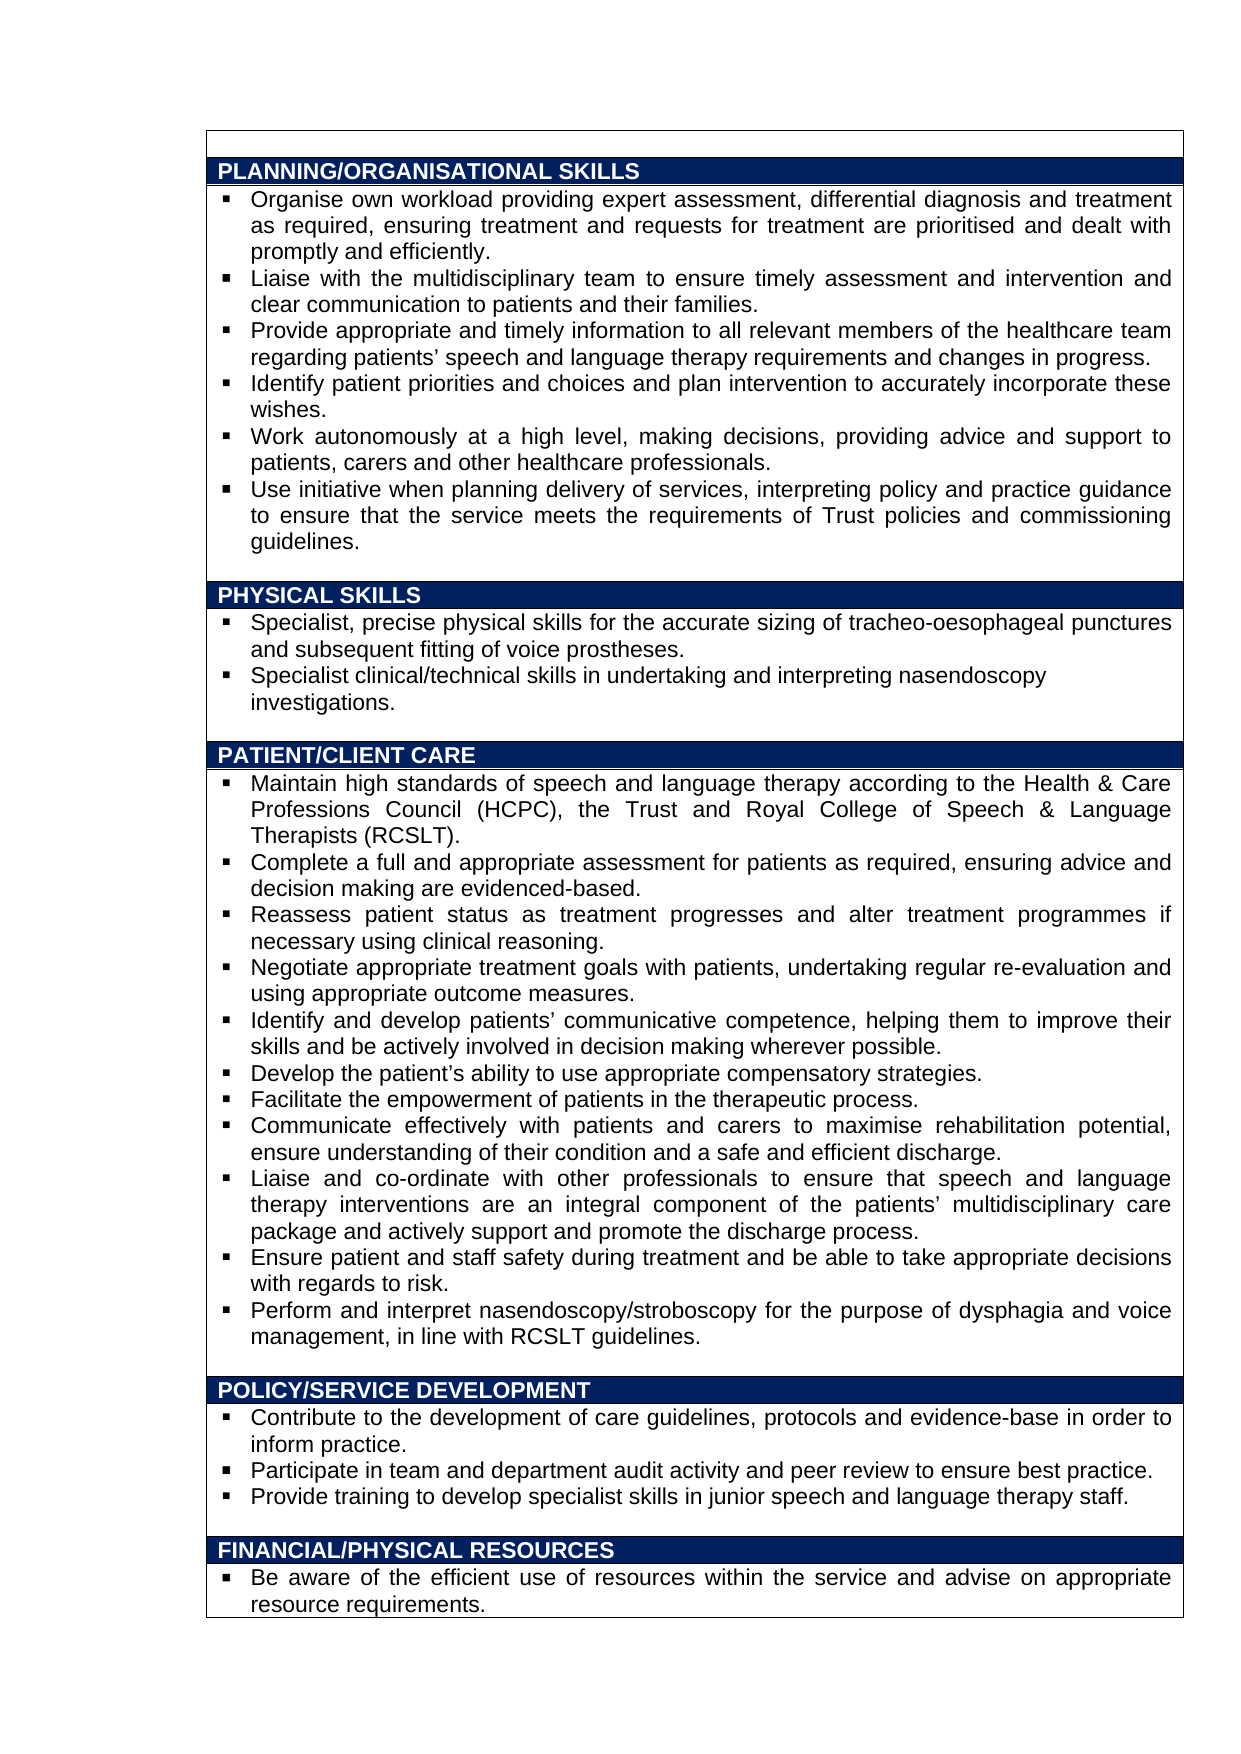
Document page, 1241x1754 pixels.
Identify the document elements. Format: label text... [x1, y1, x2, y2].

table_cell Maintain high standards of speech and language therapy according to the Health & Care Professions Council (HCPC), the Trust and Royal College of Speech & Language Therapists (RCSLT). Complete a full and appropriate assessment for patients as required, ensuring advice and decision making are evidenced-based. Reassess patient status as treatment progresses and alter treatment programmes if necessary using clinical reasoning. Negotiate appropriate treatment goals with patients, undertaking regular re-evaluation and using appropriate outcome measures. Identify and develop patients’ communicative competence, helping them to improve their skills and be actively involved in decision making wherever possible. Develop the patient’s ability to use appropriate compensatory strategies. Facilitate the empowerment of patients in the therapeutic process. Communicate effectively with patients and carers to maximise rehabilitation potential, ensure understanding of their condition and a safe and efficient discharge. Liaise and co-ordinate with other professionals to ensure that speech and language therapy interventions are an integral component of the patients’ multidisciplinary care package and actively support and promote the discharge process. Ensure patient and staff safety during treatment and be able to take appropriate decisions with regards to risk. Perform and interpret nasendoscopy/stroboscopy for the purpose of dysphagia and voice management, in line with RCSLT guidelines. [207, 770, 1183, 1376]
table_cell POLICY/SERVICE DEVELOPMENT [207, 1377, 1183, 1403]
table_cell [207, 1564, 1183, 1617]
table_cell Specialist, precise physical skills for the accurate sizing of tracheo-oesophageal punctures and subsequent fitting of voice prostheses. Specialist clinical/technical skills in undertaking and interpreting nasendoscopy investigations. [207, 609, 1183, 741]
table_cell PLANNING/ORGANISATIONAL SKILLS [207, 158, 1183, 184]
table_cell PHYSICAL SKILLS [207, 582, 1183, 608]
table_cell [207, 131, 1183, 157]
table_cell Organise own workload providing expert assessment, differential diagnosis and treatment as required, ensuring treatment and requests for treatment are prioritised and dealt with promptly and efficiently. Liaise with the multidisciplinary team to ensure timely assessment and intervention and clear communication to patients and their families. Provide appropriate and timely information to all relevant members of the healthcare team regarding patients’ speech and language therapy requirements and changes in progress. Identify patient priorities and choices and plan intervention to accurately incorporate these wishes. Work autonomously at a high level, making decisions, providing advice and support to patients, carers and other healthcare professionals. Use initiative when planning delivery of services, interpreting policy and practice guidance to ensure that the service meets the requirements of Trust policies and commissioning guidelines. [207, 186, 1183, 581]
table_cell PATIENT/CLIENT CARE [207, 742, 1183, 768]
table_cell FINANCIAL/PHYSICAL RESOURCES [207, 1537, 1183, 1563]
table_cell Contribute to the development of care guidelines, protocols and evidence-base in order to inform practice. Participate in team and department audit activity and peer review to ensure best practice. Provide training to develop specialist skills in junior speech and language therapy staff. [207, 1404, 1183, 1536]
